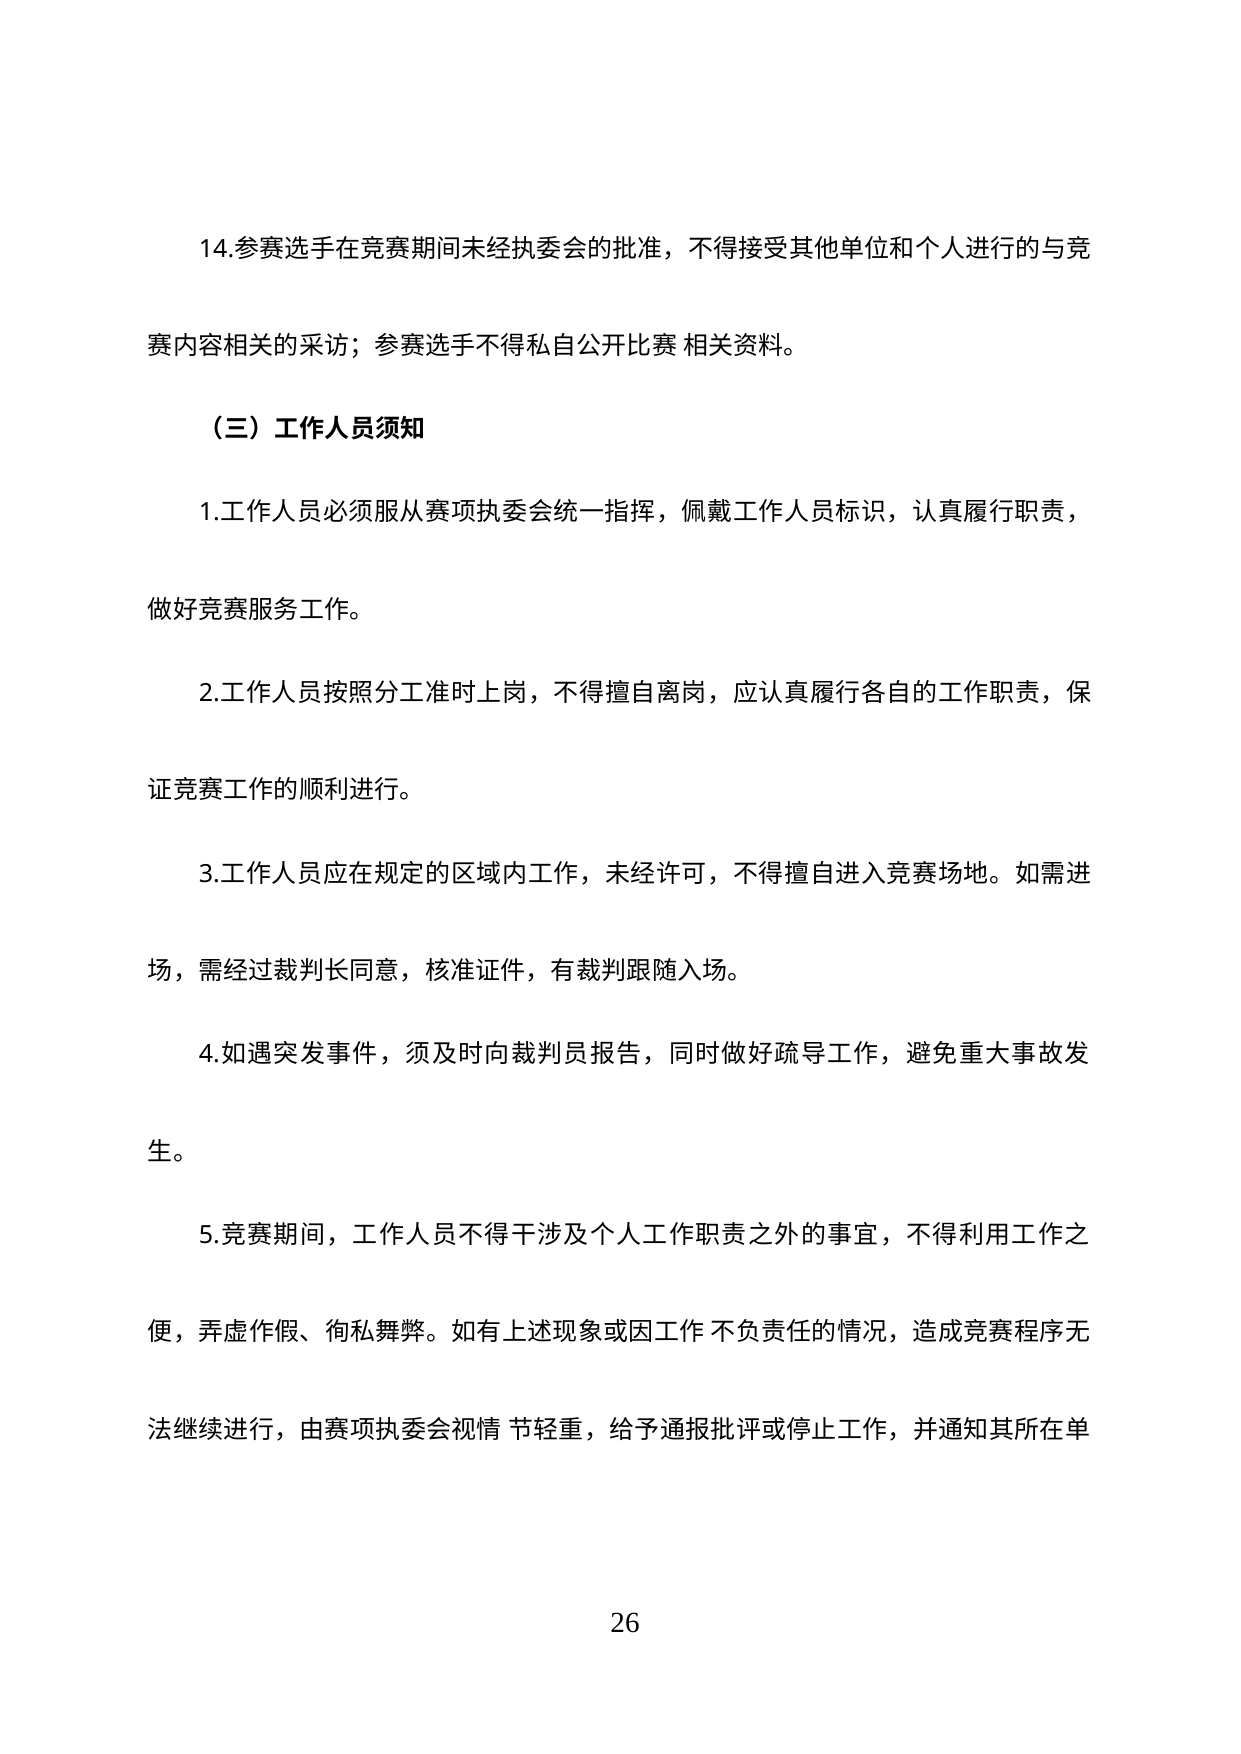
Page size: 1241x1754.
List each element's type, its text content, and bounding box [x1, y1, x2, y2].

text 14.参赛选手在竞赛期间未经执委会的批准，不得接受其他单位和个人进行的与竞赛内容相关的采访；参赛选手不得私自公开比赛 相关资料。 [148, 214, 1093, 376]
text 2.工作人员按照分工准时上岗，不得擅自离岗，应认真履行各自的工作职责，保证竞赛工作的顺利进行。 [148, 658, 1093, 821]
text 4.如遇突发事件，须及时向裁判员报告，同时做好疏导工作，避免重大事故发生。 [148, 1019, 1093, 1182]
subtitle （三）工作人员须知 [148, 394, 1093, 459]
text 1.工作人员必须服从赛项执委会统一指挥，佩戴工作人员标识，认真履行职责，做好竞赛服务工作。 [148, 477, 1093, 640]
text 3.工作人员应在规定的区域内工作，未经许可，不得擅自进入竞赛场地。如需进场，需经过裁判长同意，核准证件，有裁判跟随入场。 [148, 839, 1093, 1001]
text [148, 1200, 1093, 1460]
